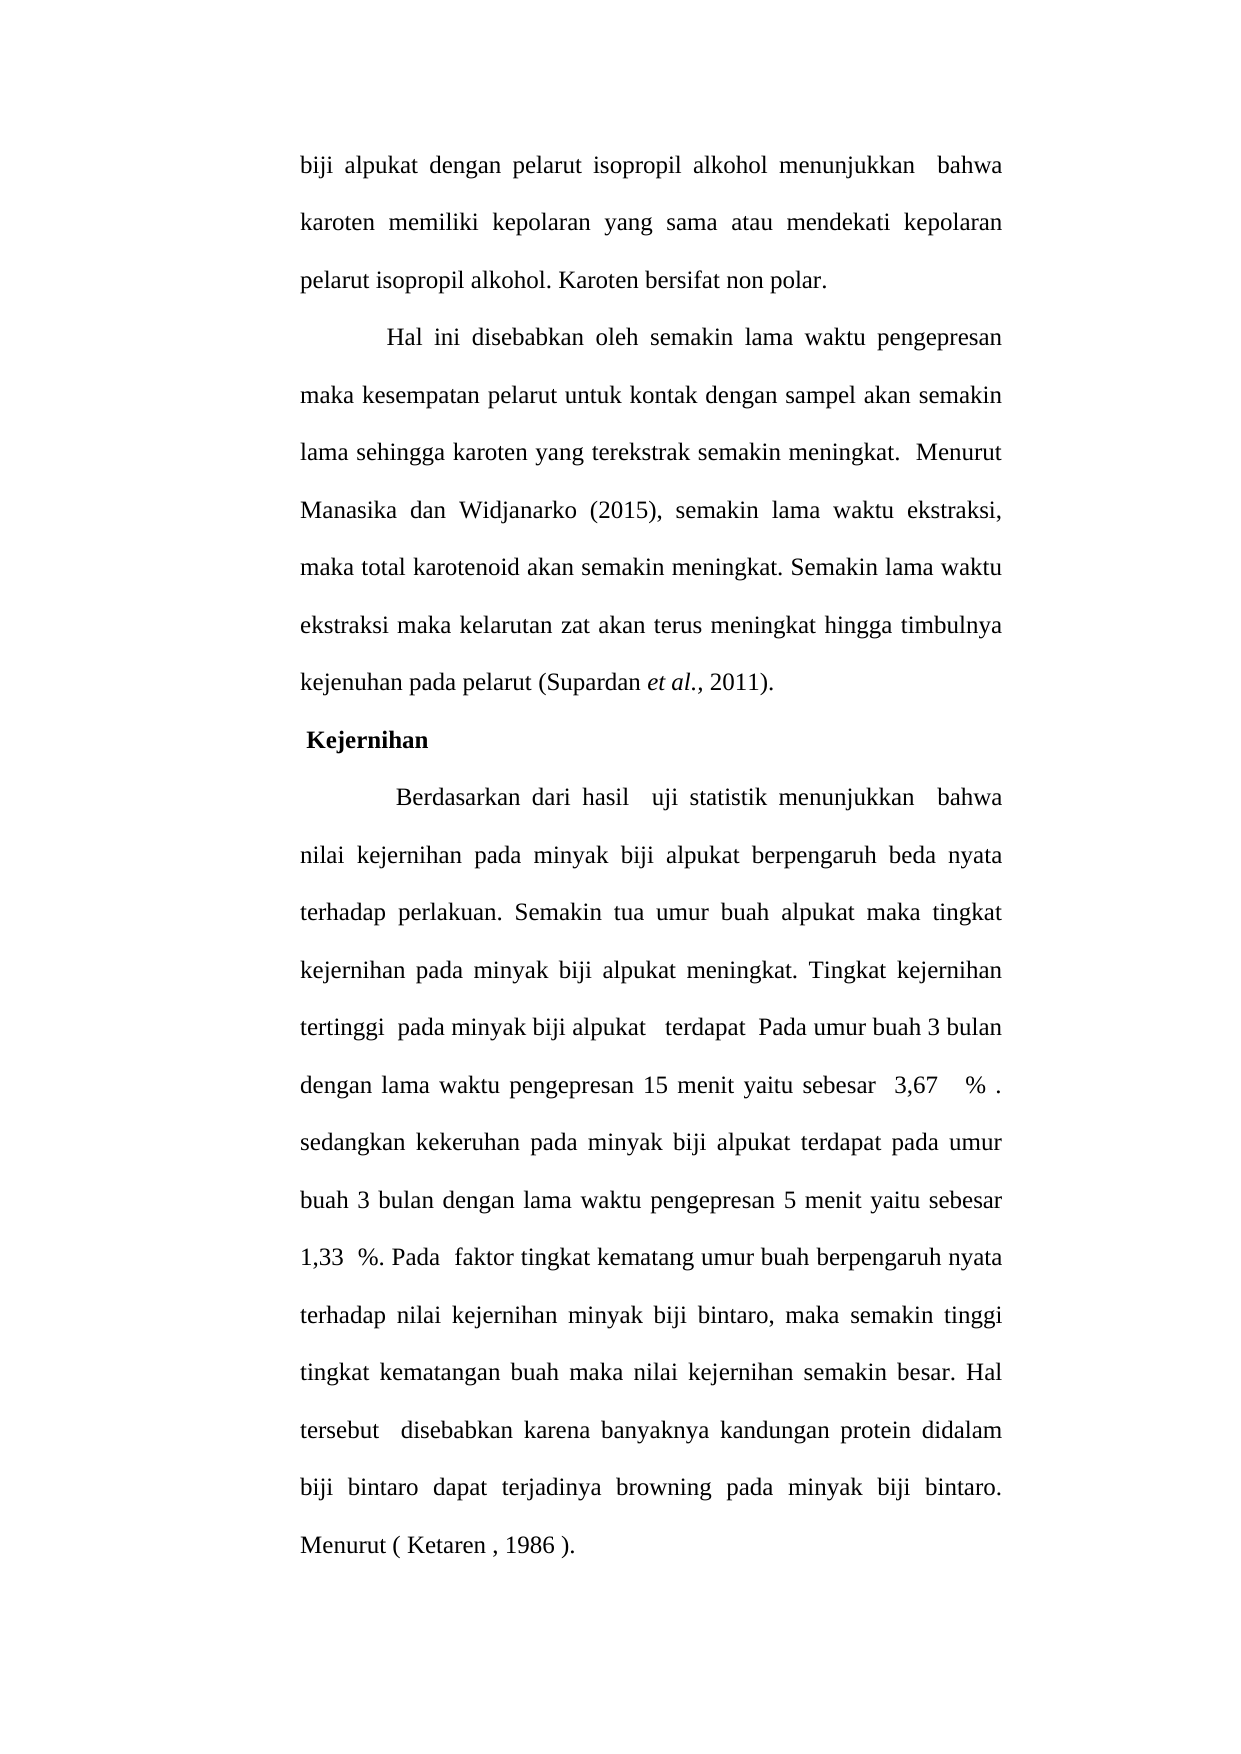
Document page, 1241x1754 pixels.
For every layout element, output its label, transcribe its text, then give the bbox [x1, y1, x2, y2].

list Berdasarkan dari hasil uji statistik menunjukkan bahwa nilai kejernihan pada minyak biji alpukat berpengaruh beda nyata terhadap perlakuan. Semakin tua umur buah alpukat maka tingkat kejernihan pada minyak biji alpukat meningkat. Tingkat kejernihan tertinggi pada minyak biji alpukat terdapat Pada umur buah 3 bulan dengan lama waktu pengepresan 15 menit yaitu sebesar 3,67 % . sedangkan kekeruhan pada minyak biji alpukat terdapat pada umur buah 3 bulan dengan lama waktu pengepresan 5 menit yaitu sebesar 1,33 %. Pada faktor tingkat kematang umur buah berpengaruh nyata terhadap nilai kejernihan minyak biji bintaro, maka semakin tinggi tingkat kematangan buah maka nilai kejernihan semakin besar. Hal tersebut disebabkan karena banyaknya kandungan protein didalam biji bintaro dapat terjadinya browning pada minyak biji bintaro. Menurut ( Ketaren , 1986 ). [300, 782, 1003, 1559]
text Kejernihan [300, 725, 1003, 754]
list Hal ini disebabkan oleh semakin lama waktu pengepresan maka kesempatan pelarut untuk kontak dengan sampel akan semakin lama sehingga karoten yang terekstrak semakin meningkat. Menurut Manasika dan Widjanarko (2015), semakin lama waktu ekstraksi, maka total karotenoid akan semakin meningkat. Semakin lama waktu ekstraksi maka kelarutan zat akan terus meningkat hingga timbulnya kejenuhan pada pelarut (Supardan et al., 2011). [300, 322, 1003, 696]
list biji alpukat dengan pelarut isopropil alkohol menunjukkan bahwa karoten memiliki kepolaran yang sama atau mendekati kepolaran pelarut isopropil alkohol. Karoten bersifat non polar. [300, 150, 1003, 294]
